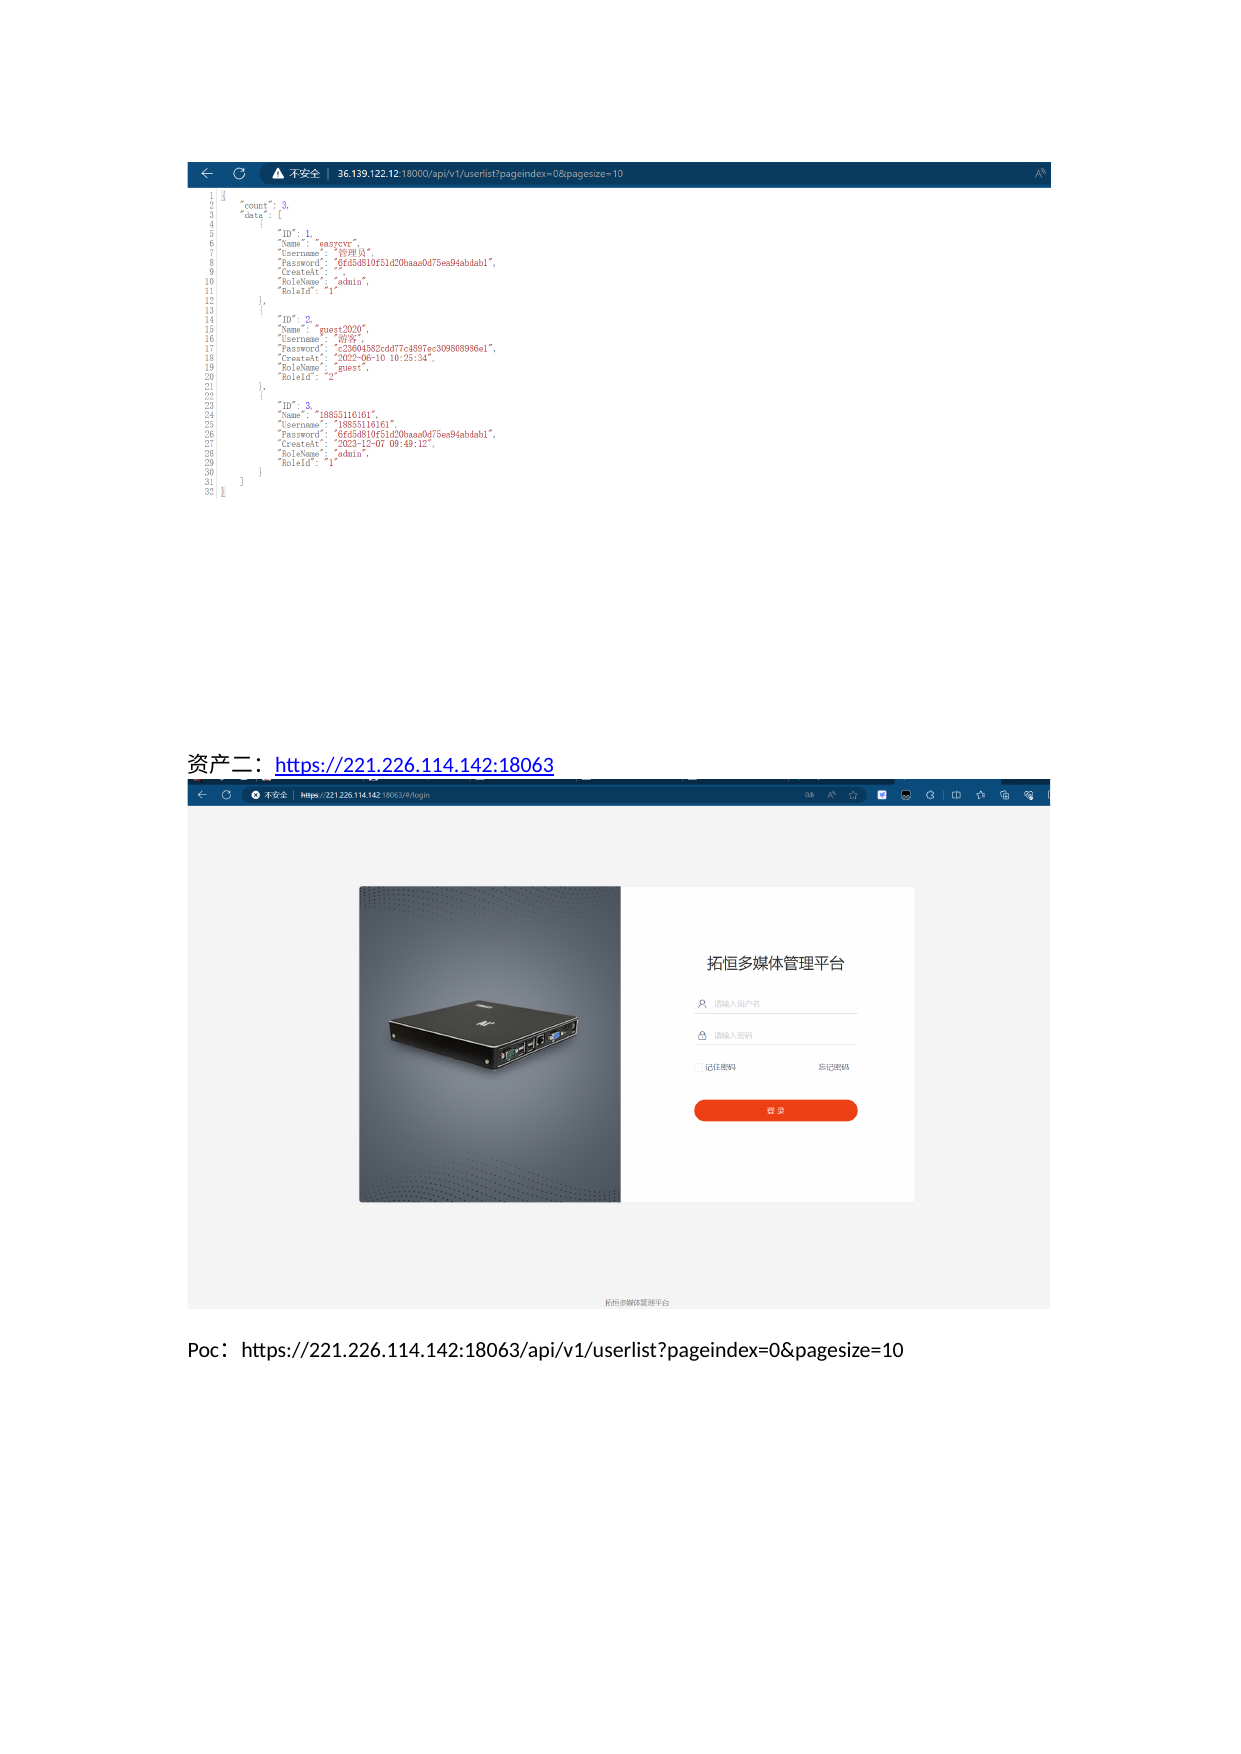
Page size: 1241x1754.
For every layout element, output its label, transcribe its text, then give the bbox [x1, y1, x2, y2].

picture [187, 779, 1051, 1309]
picture [187, 162, 1051, 692]
text 资产二：https://221.226.114.142:18063 [187, 747, 1053, 779]
text Poc：https://221.226.114.142:18063/api/v1/userlist?pageindex=0&pagesize=10 [187, 1332, 1053, 1364]
